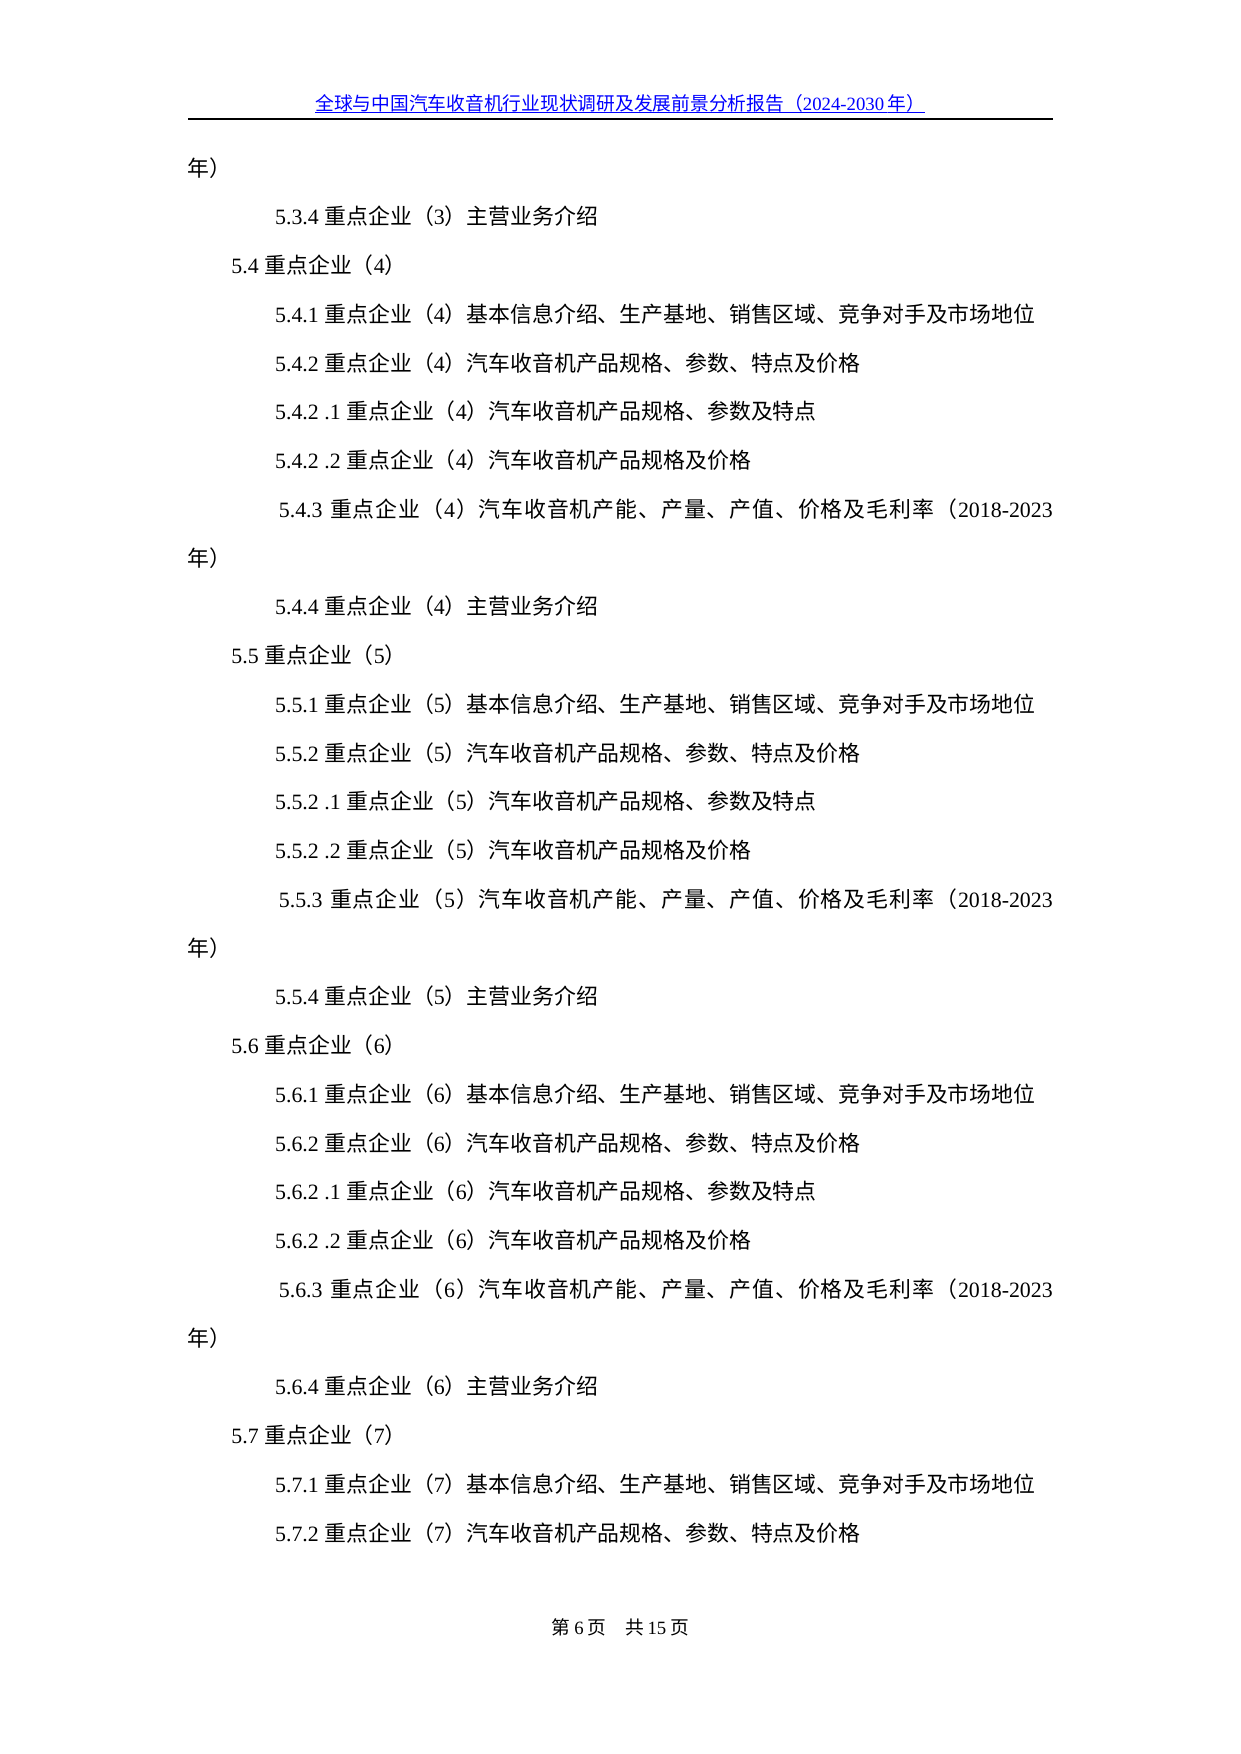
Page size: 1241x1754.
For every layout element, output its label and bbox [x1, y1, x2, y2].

text [187, 150, 1053, 1548]
